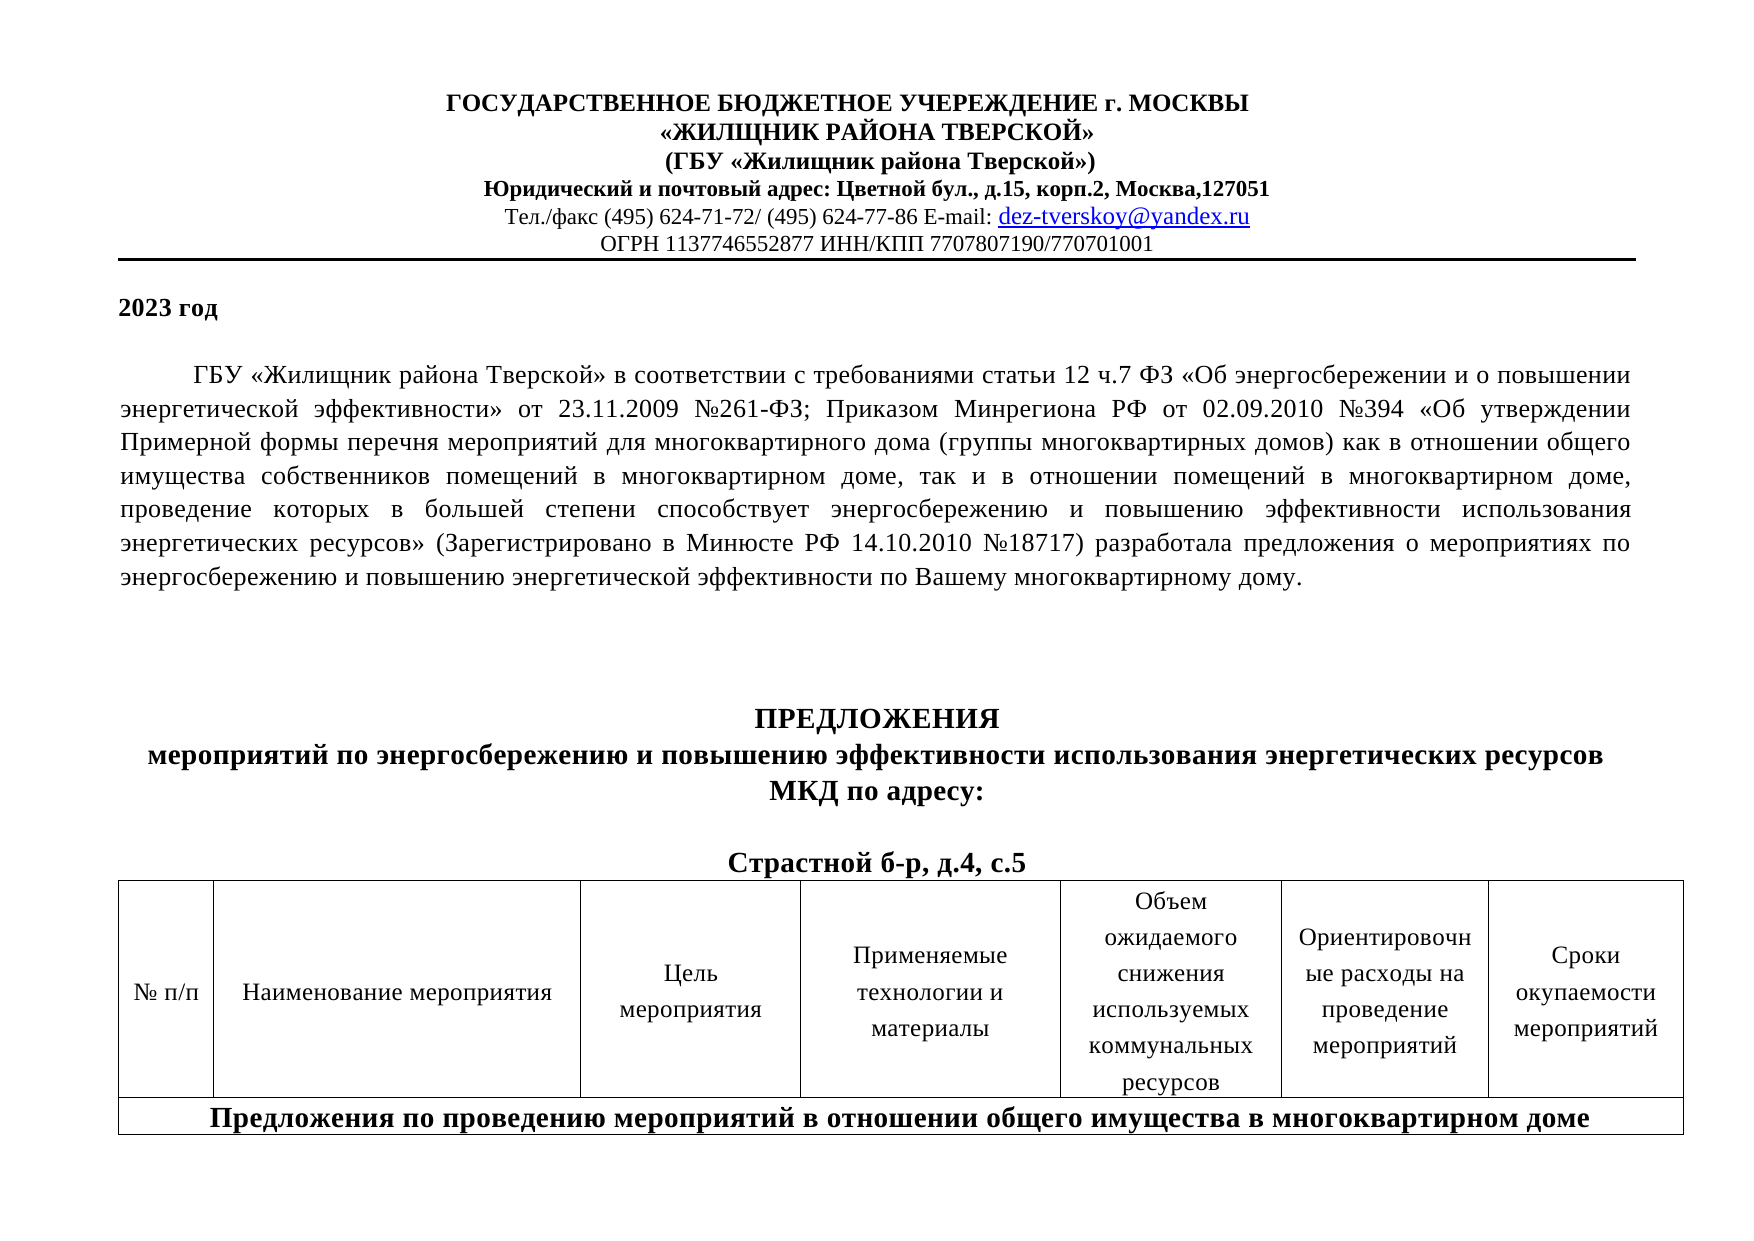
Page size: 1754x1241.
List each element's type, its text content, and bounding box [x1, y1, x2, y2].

text Страстной б-р, д.4, с.5 [118, 844, 1636, 880]
table_header № п/п [119, 881, 213, 1097]
text мероприятий по энергосбережению и повышению эффективности использования энергетических ресурсов МКД по адресу: [118, 736, 1636, 808]
table_header Ориентировочные расходы на проведение мероприятий [1282, 881, 1488, 1097]
text (ГБУ «Жилищник района Тверской») [118, 146, 1636, 175]
text ГБУ «Жилищник района Тверской» в соответствии с требованиями статьи 12 ч.7 ФЗ «Об энергосбережении и о повышении энергетической эффективности» от 23.11.2009 №261-ФЗ; Приказом Минрегиона РФ от 02.09.2010 №394 «Об утверждении Примерной формы перечня мероприятий для многоквартирного дома (группы многоквартирных домов) как в отношении общего имущества собственников помещений в многоквартирном доме, так и в отношении помещений в многоквартирном доме, проведение которых в большей степени способствует энергосбережению и повышению эффективности использования энергетических ресурсов» (Зарегистрировано в Минюсте РФ 14.10.2010 №18717) разработала предложения о мероприятиях по энергосбережению и повышению энергетической эффективности по Вашему многоквартирному дому. [120, 357, 1634, 592]
table_header Применяемые технологии и материалы [801, 881, 1060, 1097]
table_cell Предложения по проведению мероприятий в отношении общего имущества в многоквартирном доме [119, 1098, 1683, 1134]
text 2023 год [118, 290, 1634, 323]
text Юридический и почтовый адрес: Цветной бул., д.15, корп.2, Москва,127051 [118, 175, 1636, 201]
text «ЖИЛЩНИК РАЙОНА ТВЕРСКОЙ» [118, 117, 1636, 146]
table_header Цель мероприятия [581, 881, 800, 1097]
text Тел./факс (495) 624-71-72/ (495) 624-77-86 E-mail: dez-tverskoy@yandex.ru [118, 201, 1636, 230]
table_header Сроки окупаемости мероприятий [1489, 881, 1683, 1097]
table_header Объем ожидаемого снижения используемых коммунальных ресурсов [1061, 881, 1281, 1097]
text ПРЕДЛОЖЕНИЯ [118, 700, 1636, 736]
text ГОСУДАРСТВЕННОЕ БЮДЖЕТНОЕ УЧЕРЕЖДЕНИЕ г. МОСКВЫ [59, 88, 1636, 117]
text ОГРН 1137746552877 ИНН/КПП 7707807190/770701001 [118, 230, 1636, 258]
table_header Наименование мероприятия [214, 881, 580, 1097]
